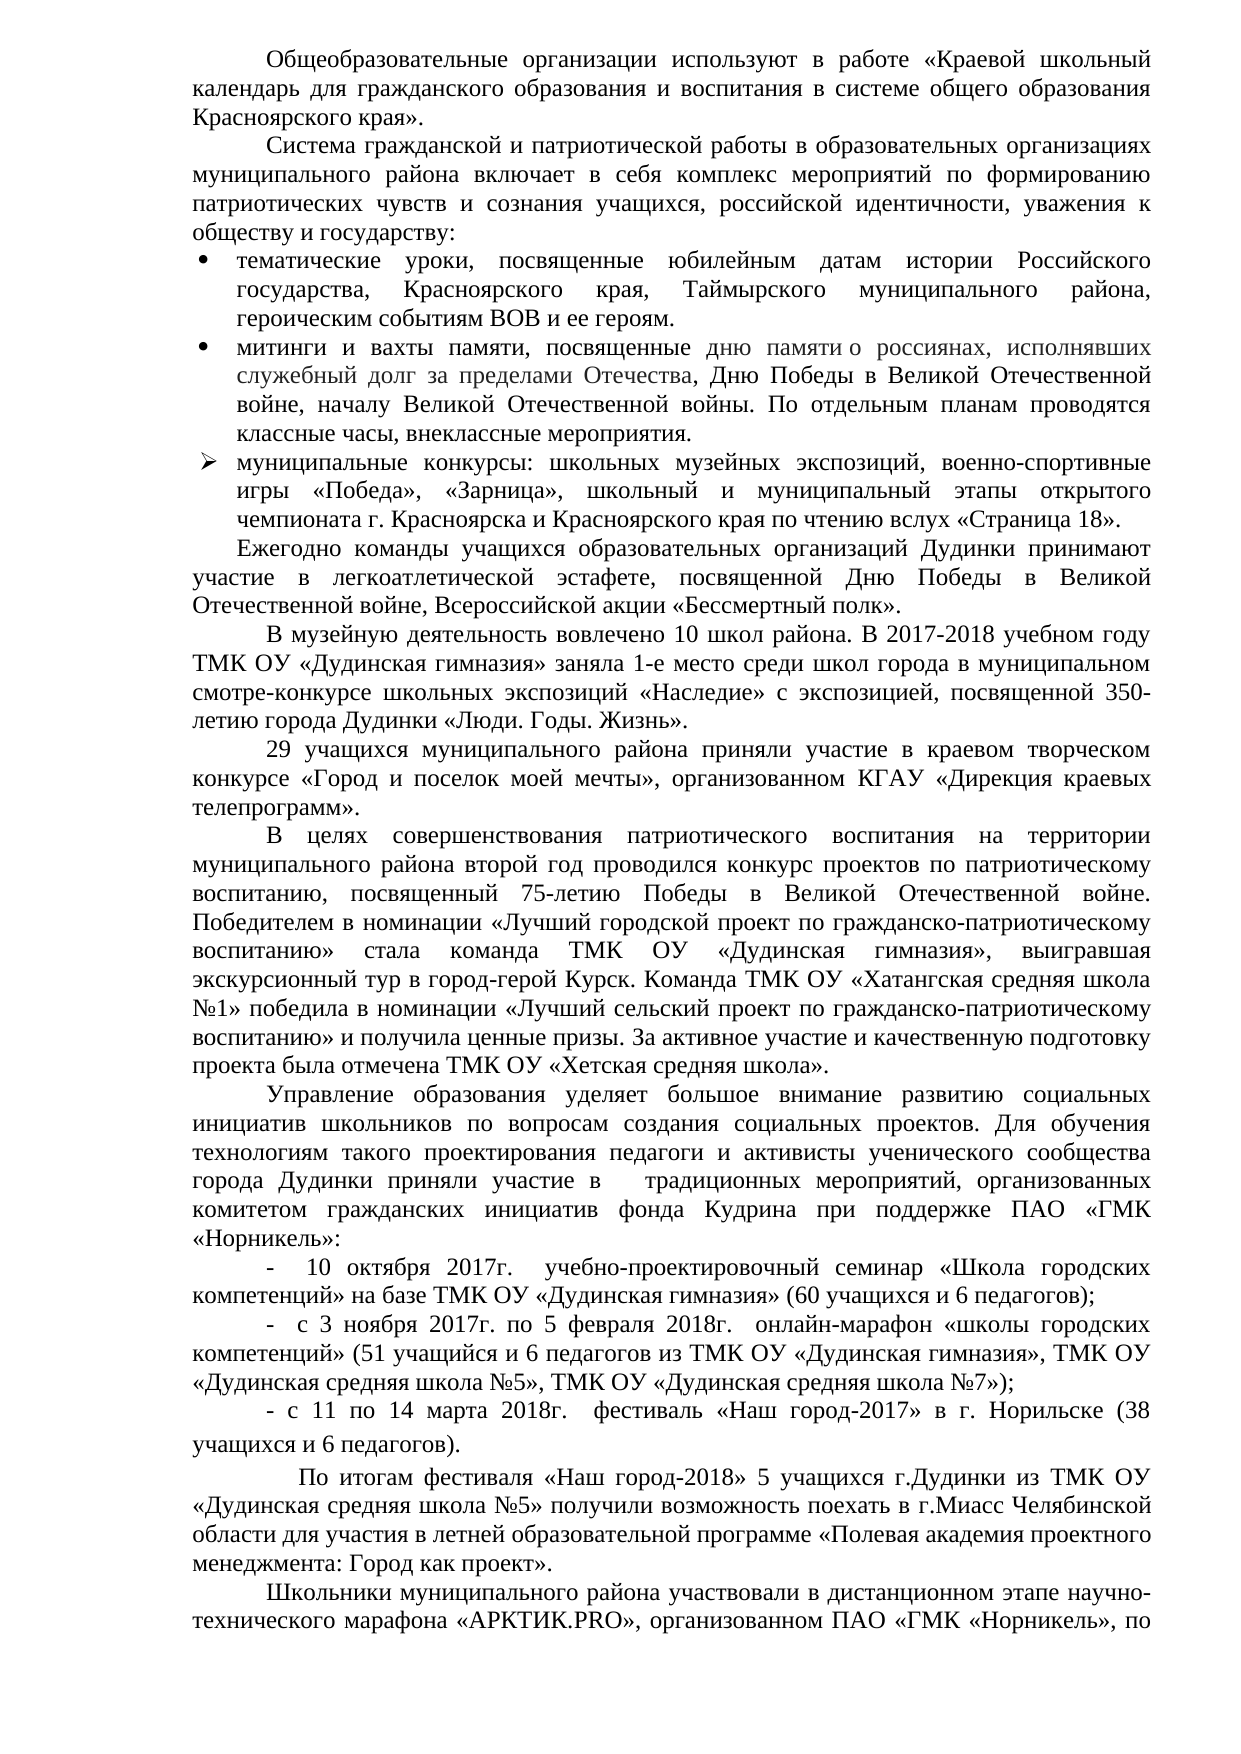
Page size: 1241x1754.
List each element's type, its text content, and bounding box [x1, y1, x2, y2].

text Общеобразовательные организации используют в работе «Краевой школьный календарь для гражданского образования и воспитания в системе общего образования Красноярского края». [192, 44, 1152, 131]
list тематические уроки, посвященные юбилейным датам истории Российского государства, Красноярского края, Таймырского муниципального района, героическим событиям ВОВ и ее героям. [199, 246, 1152, 332]
text Система гражданской и патриотической работы в образовательных организациях муниципального района включает в себя комплекс мероприятий по формированию патриотических чувств и сознания учащихся, российской идентичности, уважения к обществу и государству: [192, 131, 1152, 246]
text - 10 октября 2017г. учебно-проектировочный семинар «Школа городских компетенций» на базе ТМК ОУ «Дудинская гимназия» (60 учащихся и 6 педагогов); [192, 1252, 1152, 1309]
text По итогам фестиваля «Наш город-2018» 5 учащихся г.Дудинки из ТМК ОУ «Дудинская средняя школа №5» получили возможность поехать в г.Миасс Челябинской области для участия в летней образовательной программе «Полевая академия проектного менеджмента: Город как проект». [192, 1462, 1152, 1577]
text - с 3 ноября 2017г. по 5 февраля 2018г. онлайн-марафон «школы городских компетенций» (51 учащийся и 6 педагогов из ТМК ОУ «Дудинская гимназия», ТМК ОУ «Дудинская средняя школа №5», ТМК ОУ «Дудинская средняя школа №7»); [192, 1309, 1152, 1396]
list митинги и вахты памяти, посвященные дню памяти о россиянах, исполнявших служебный долг за пределами Отечества, Дню Победы в Великой Отечественной войне, началу Великой Отечественной войны. По отдельным планам проводятся классные часы, внеклассные мероприятия. [199, 332, 1152, 447]
text В целях совершенствования патриотического воспитания на территории муниципального района второй год проводился конкурс проектов по патриотическому воспитанию, посвященный 75-летию Победы в Великой Отечественной войне. Победителем в номинации «Лучший городской проект по гражданско-патриотическому воспитанию» стала команда ТМК ОУ «Дудинская гимназия», выигравшая экскурсионный тур в город-герой Курск. Команда ТМК ОУ «Хатангская средняя школа №1» победила в номинации «Лучший сельский проект по гражданско-патриотическому воспитанию» и получила ценные призы. За активное участие и качественную подготовку проекта была отмечена ТМК ОУ «Хетская средняя школа». [192, 821, 1152, 1079]
text - с 11 по 14 марта 2018г. фестиваль «Наш город-2017» в г. Норильске (38 учащихся и 6 педагогов). [192, 1396, 1152, 1457]
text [192, 1577, 1152, 1634]
text 29 учащихся муниципального района приняли участие в краевом творческом конкурсе «Город и поселок моей мечты», организованном КГАУ «Дирекция краевых телепрограмм». [192, 734, 1152, 821]
text В музейную деятельность вовлечено 10 школ района. В 2017-2018 учебном году ТМК ОУ «Дудинская гимназия» заняла 1-е место среди школ города в муниципальном смотре-конкурсе школьных экспозиций «Наследие» с экспозицией, посвященной 350-летию города Дудинки «Люди. Годы. Жизнь». [192, 619, 1152, 734]
list муниципальные конкурсы: школьных музейных экспозиций, военно-спортивные игры «Победа», «Зарница», школьный и муниципальный этапы открытого чемпионата г. Красноярска и Красноярского края по чтению вслух «Страница 18». [199, 447, 1152, 533]
text Управление образования уделяет большое внимание развитию социальных инициатив школьников по вопросам создания социальных проектов. Для обучения технологиям такого проектирования педагоги и активисты ученического сообщества города Дудинки приняли участие в традиционных мероприятий, организованных комитетом гражданских инициатив фонда Кудрина при поддержке ПАО «ГМК «Норникель»: [192, 1079, 1152, 1252]
text Ежегодно команды учащихся образовательных организаций Дудинки принимают участие в легкоатлетической эстафете, посвященной Дню Победы в Великой Отечественной войне, Всероссийской акции «Бессмертный полк». [192, 533, 1152, 619]
